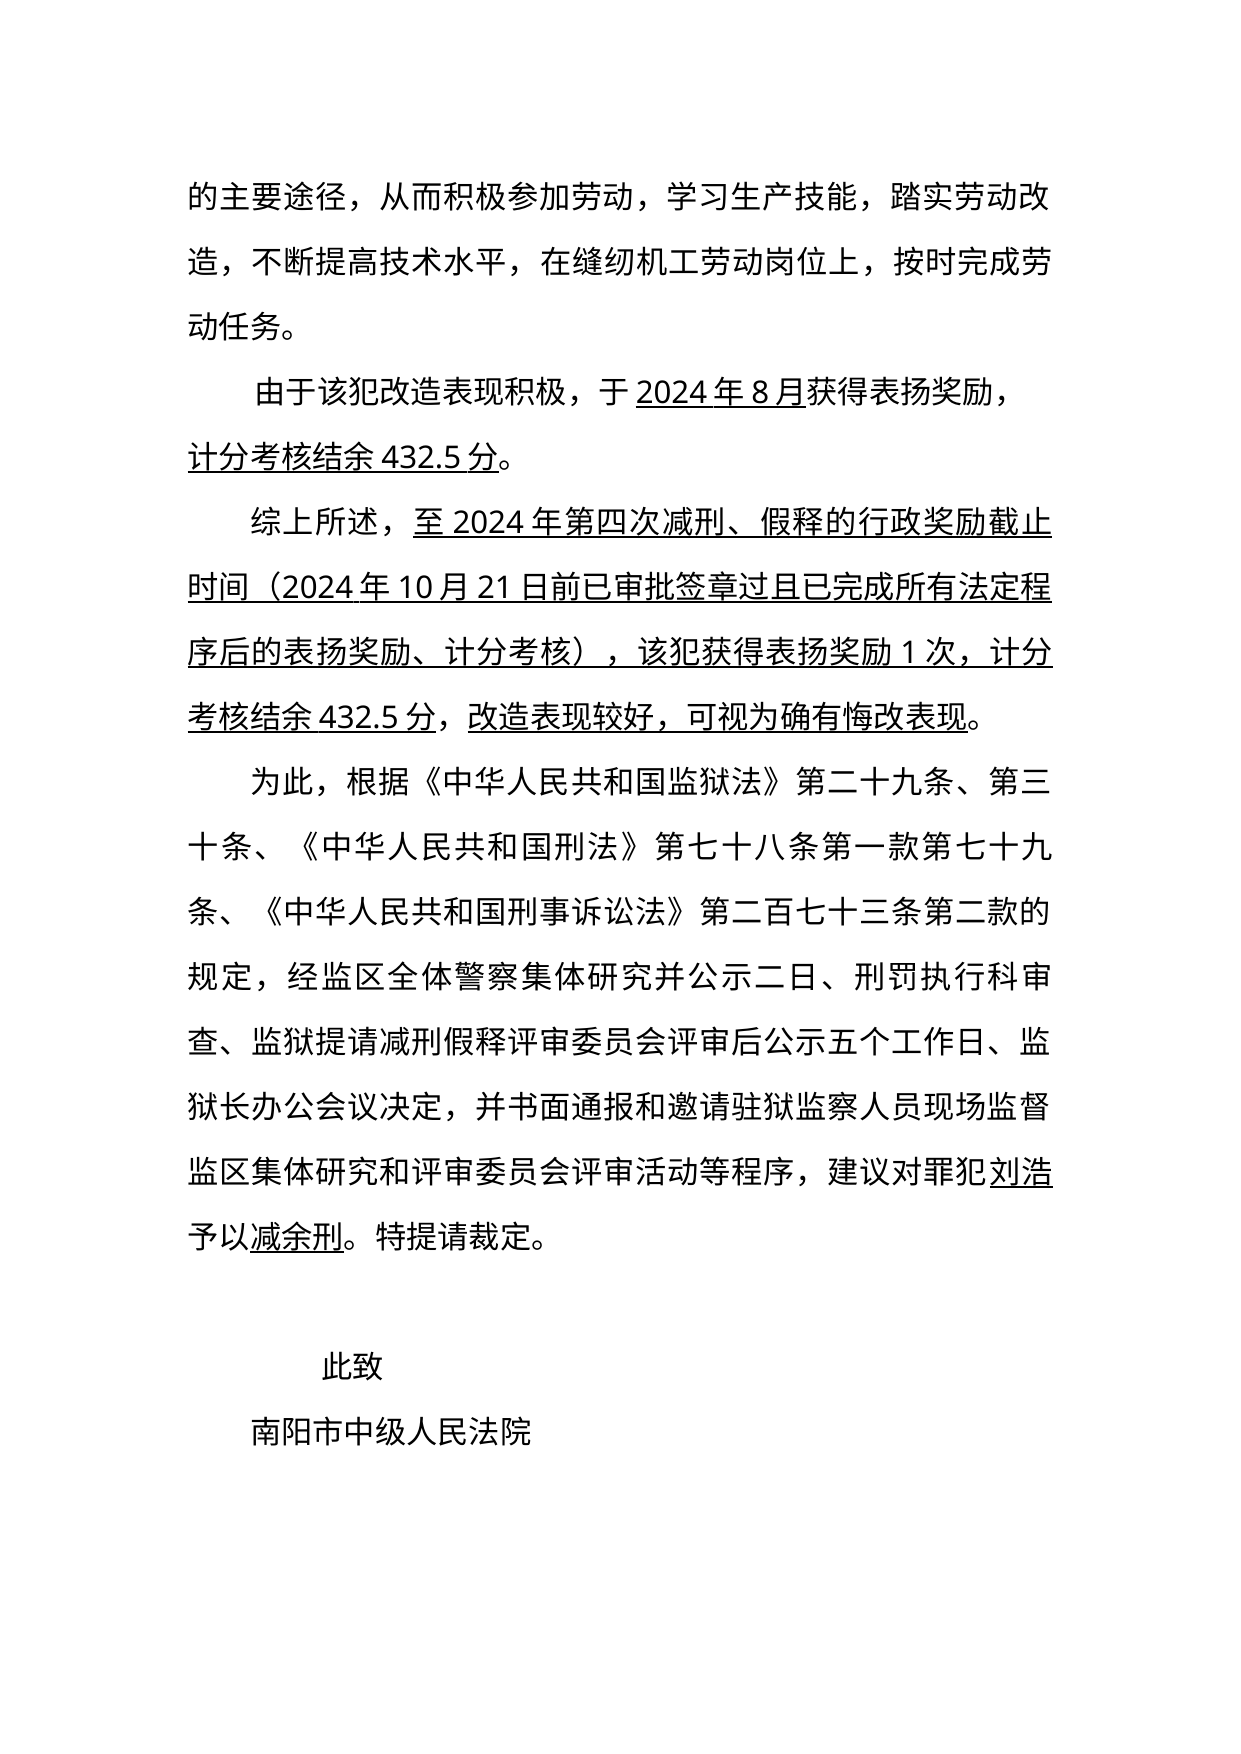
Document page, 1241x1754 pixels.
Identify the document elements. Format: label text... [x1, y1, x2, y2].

text 综上所述，至2024年第四次减刑、假释的行政奖励截止时间（2024年10月21日前已审批签章过且已完成所有法定程序后的表扬奖励、计分考核），该犯获得表扬奖励1次，计分考核结余432.5分，改造表现较好，可视为确有悔改表现。 [187, 667, 1053, 747]
text 南阳市中级人民法院 [187, 1397, 1053, 1462]
text 为此，根据《中华人民共和国监狱法》第二十九条、第三十条、《中华人民共和国刑法》第七十八条第一款第七十九条、《中华人民共和国刑事诉讼法》第二百七十三条第二款的规定，经监区全体警察集体研究并公示二日、刑罚执行科审查、监狱提请减刑假释评审委员会评审后公示五个工作日、监狱长办公会议决定，并书面通报和邀请驻狱监察人员现场监督监区集体研究和评审委员会评审活动等程序，建议对罪犯刘浩予以减余刑。特提请裁定。 [187, 747, 1053, 1267]
text 综上所述，至2024年第四次减刑、假释的行政奖励截止时间（2024年10月21日前已审批签章过且已完成所有法定程序后的表扬奖励、计分考核），该犯获得表扬奖励1次，计分考核结余432.5分，改造表现较好，可视为确有悔改表现。 [187, 487, 1053, 666]
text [187, 162, 1053, 357]
text 此致 [187, 1332, 1053, 1397]
text 由于该犯改造表现积极，于2024年8月获得表扬奖励，计分考核结余432.5分。 [187, 357, 1053, 487]
